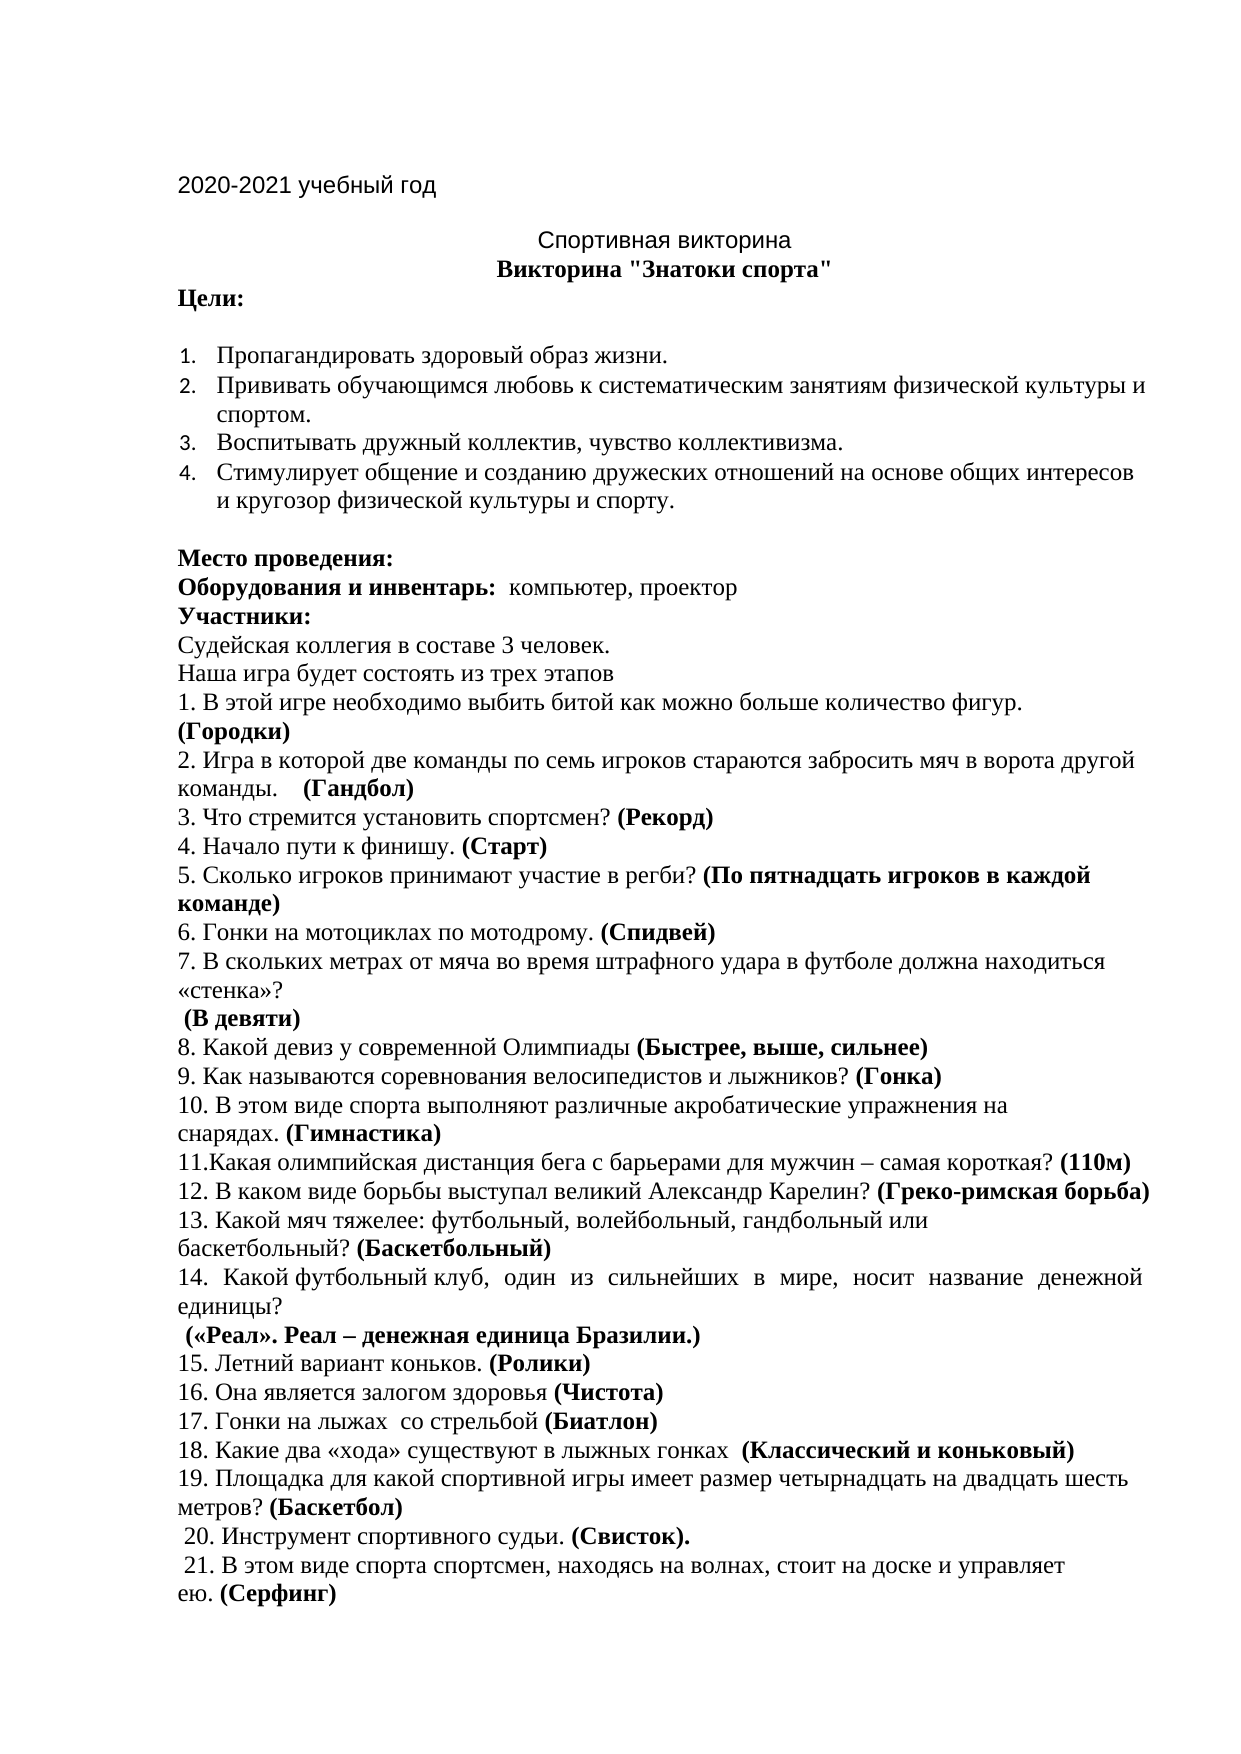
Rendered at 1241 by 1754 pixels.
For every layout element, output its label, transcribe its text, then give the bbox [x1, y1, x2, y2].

text 10. В этом виде спорта выполняют различные акробатические упражнения на снарядах. (Гимнастика) [177, 1090, 1152, 1147]
text 2. Игра в которой две команды по семь игроков стараются забросить мяч в ворота другой команды. (Гандбол) [177, 745, 1152, 802]
text 8. Какой девиз у современной Олимпиады (Быстрее, выше, сильнее) [177, 1032, 1152, 1061]
text 14. Какой футбольный клуб, один из сильнейших в мире, носит название денежной единицы? [177, 1262, 1144, 1320]
text 12. В каком виде борьбы выступал великий Александр Карелин? (Греко-римская борьба) [177, 1176, 1152, 1205]
text Место проведения: [177, 543, 1152, 572]
text Спортивная викторина [177, 226, 1152, 254]
text 6. Гонки на мотоциклах по мотодрому. (Спидвей) [177, 917, 1152, 946]
text 11.Какая олимпийская дистанция бега с барьерами для мужчин – самая короткая? (110м) [177, 1147, 1152, 1176]
text Викторина "Знатоки спорта" [177, 254, 1152, 283]
text Цели: [177, 283, 1152, 311]
text Наша игра будет состоять из трех этапов [177, 658, 1152, 687]
text 20. Инструмент спортивного судьи. (Свисток). [177, 1521, 1152, 1550]
text 2020-2021 учебный год [177, 171, 1152, 199]
text 15. Летний вариант коньков. (Ролики) [177, 1348, 1144, 1377]
text Судейская коллегия в составе 3 человек. [177, 630, 1152, 658]
text 16. Она является залогом здоровья (Чистота) [177, 1377, 1144, 1406]
text 21. В этом виде спорта спортсмен, находясь на волнах, стоит на доске и управляет ею. (Серфинг) [177, 1550, 1152, 1607]
text 19. Площадка для какой спортивной игры имеет размер четырнадцать на двадцать шесть метров? (Баскетбол) [177, 1463, 1144, 1521]
text («Реал». Реал – денежная единица Бразилии.) [185, 1320, 1144, 1348]
text 18. Какие два «хода» существуют в лыжных гонках (Классический и коньковый) [177, 1435, 1144, 1463]
text Участники: [177, 601, 1152, 630]
list Прививать обучающимся любовь к систематическим занятиям физической культуры и спортом. [179, 370, 1152, 427]
list Воспитывать дружный коллектив, чувство коллективизма. [179, 427, 1152, 457]
text 9. Как называются соревнования велосипедистов и лыжников? (Гонка) [177, 1061, 1152, 1090]
list Пропагандировать здоровый образ жизни. [179, 341, 1152, 370]
text 17. Гонки на лыжах со стрельбой (Биатлон) [177, 1406, 1144, 1435]
text 3. Что стремится установить спортсмен? (Рекорд) [177, 802, 1152, 831]
text 1. В этой игре необходимо выбить битой как можно больше количество фигур. (Городки) [177, 687, 1152, 745]
text Оборудования и инвентарь: компьютер, проектор [177, 572, 1152, 601]
text 13. Какой мяч тяжелее: футбольный, волейбольный, гандбольный или баскетбольный? (Баскетбольный) [177, 1205, 1152, 1262]
text (В девяти) [177, 1003, 1152, 1032]
text 5. Сколько игроков принимают участие в регби? (По пятнадцать игроков в каждой команде) [177, 860, 1152, 917]
text 4. Начало пути к финишу. (Старт) [177, 831, 1152, 860]
text 7. В скольких метрах от мяча во время штрафного удара в футболе должна находиться «стенка»? [177, 946, 1152, 1003]
list Стимулирует общение и созданию дружеских отношений на основе общих интересов и кругозор физической культуры и спорту. [179, 457, 1152, 514]
